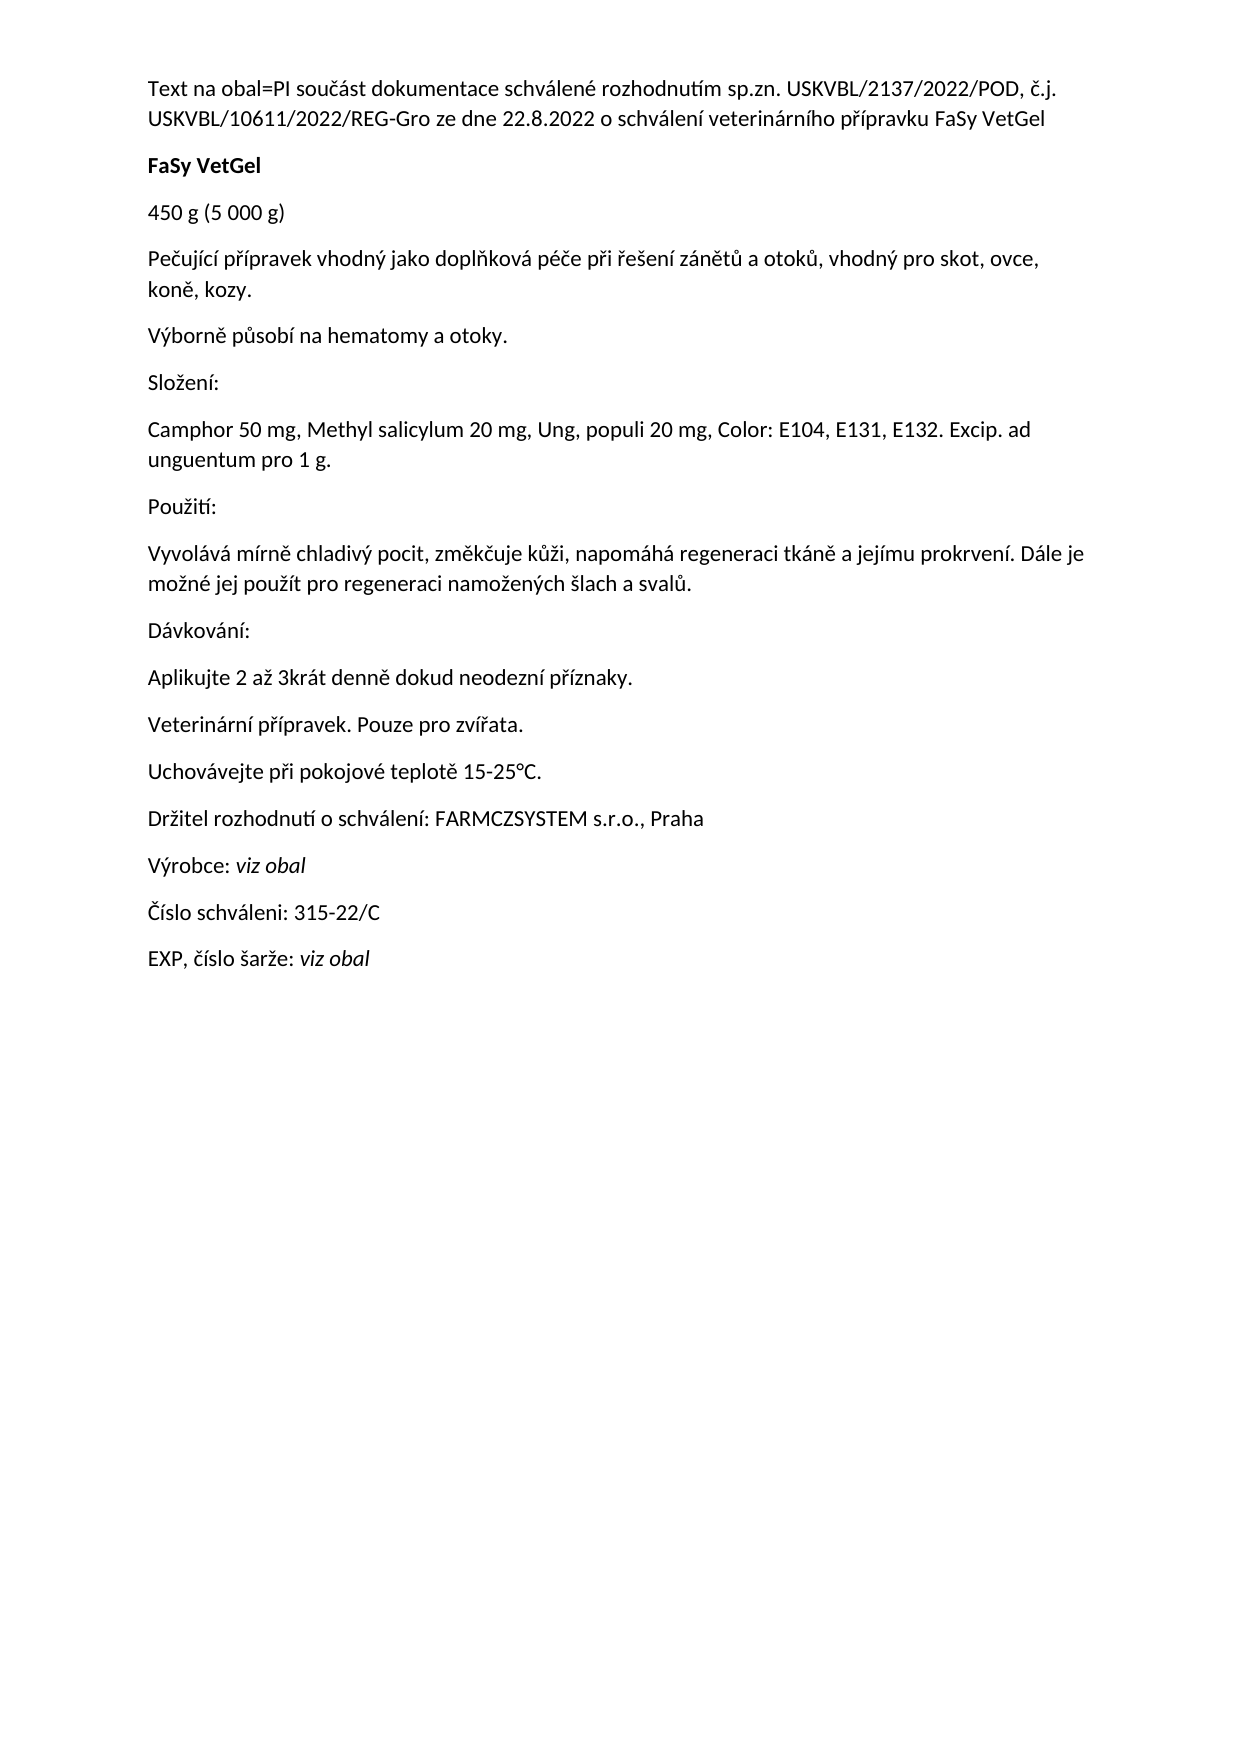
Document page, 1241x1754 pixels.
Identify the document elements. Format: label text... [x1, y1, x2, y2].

text Číslo schváleni: 315-22/C [148, 898, 1093, 926]
text EXP, číslo šarže: viz obal [148, 944, 1093, 972]
text Veterinární přípravek. Pouze pro zvířata. [148, 710, 1093, 738]
text Dávkování: [148, 616, 1093, 644]
text Použití: [148, 492, 1093, 520]
text Držitel rozhodnutí o schválení: FARMCZSYSTEM s.r.o., Praha [148, 804, 1093, 832]
text Složení: [148, 368, 1093, 396]
text 450 g (5 000 g) [148, 198, 1093, 226]
text Uchovávejte při pokojové teplotě 15-25°C. [148, 757, 1093, 785]
text Aplikujte 2 až 3krát denně dokud neodezní příznaky. [148, 663, 1093, 691]
text Camphor 50 mg, Methyl salicylum 20 mg, Ung, populi 20 mg, Color: E104, E131, E132. Excip. ad unguentum pro 1 g. [148, 415, 1093, 473]
text Vyvolává mírně chladivý pocit, změkčuje kůži, napomáhá regeneraci tkáně a jejímu prokrvení. Dále je možné jej použít pro regeneraci namožených šlach a svalů. [148, 539, 1093, 597]
text Výrobce: viz obal [148, 851, 1093, 879]
text Výborně působí na hematomy a otoky. [148, 322, 1093, 349]
text FaSy VetGel [148, 151, 1093, 179]
text Pečující přípravek vhodný jako doplňková péče při řešení zánětů a otoků, vhodný pro skot, ovce, koně, kozy. [148, 244, 1093, 303]
